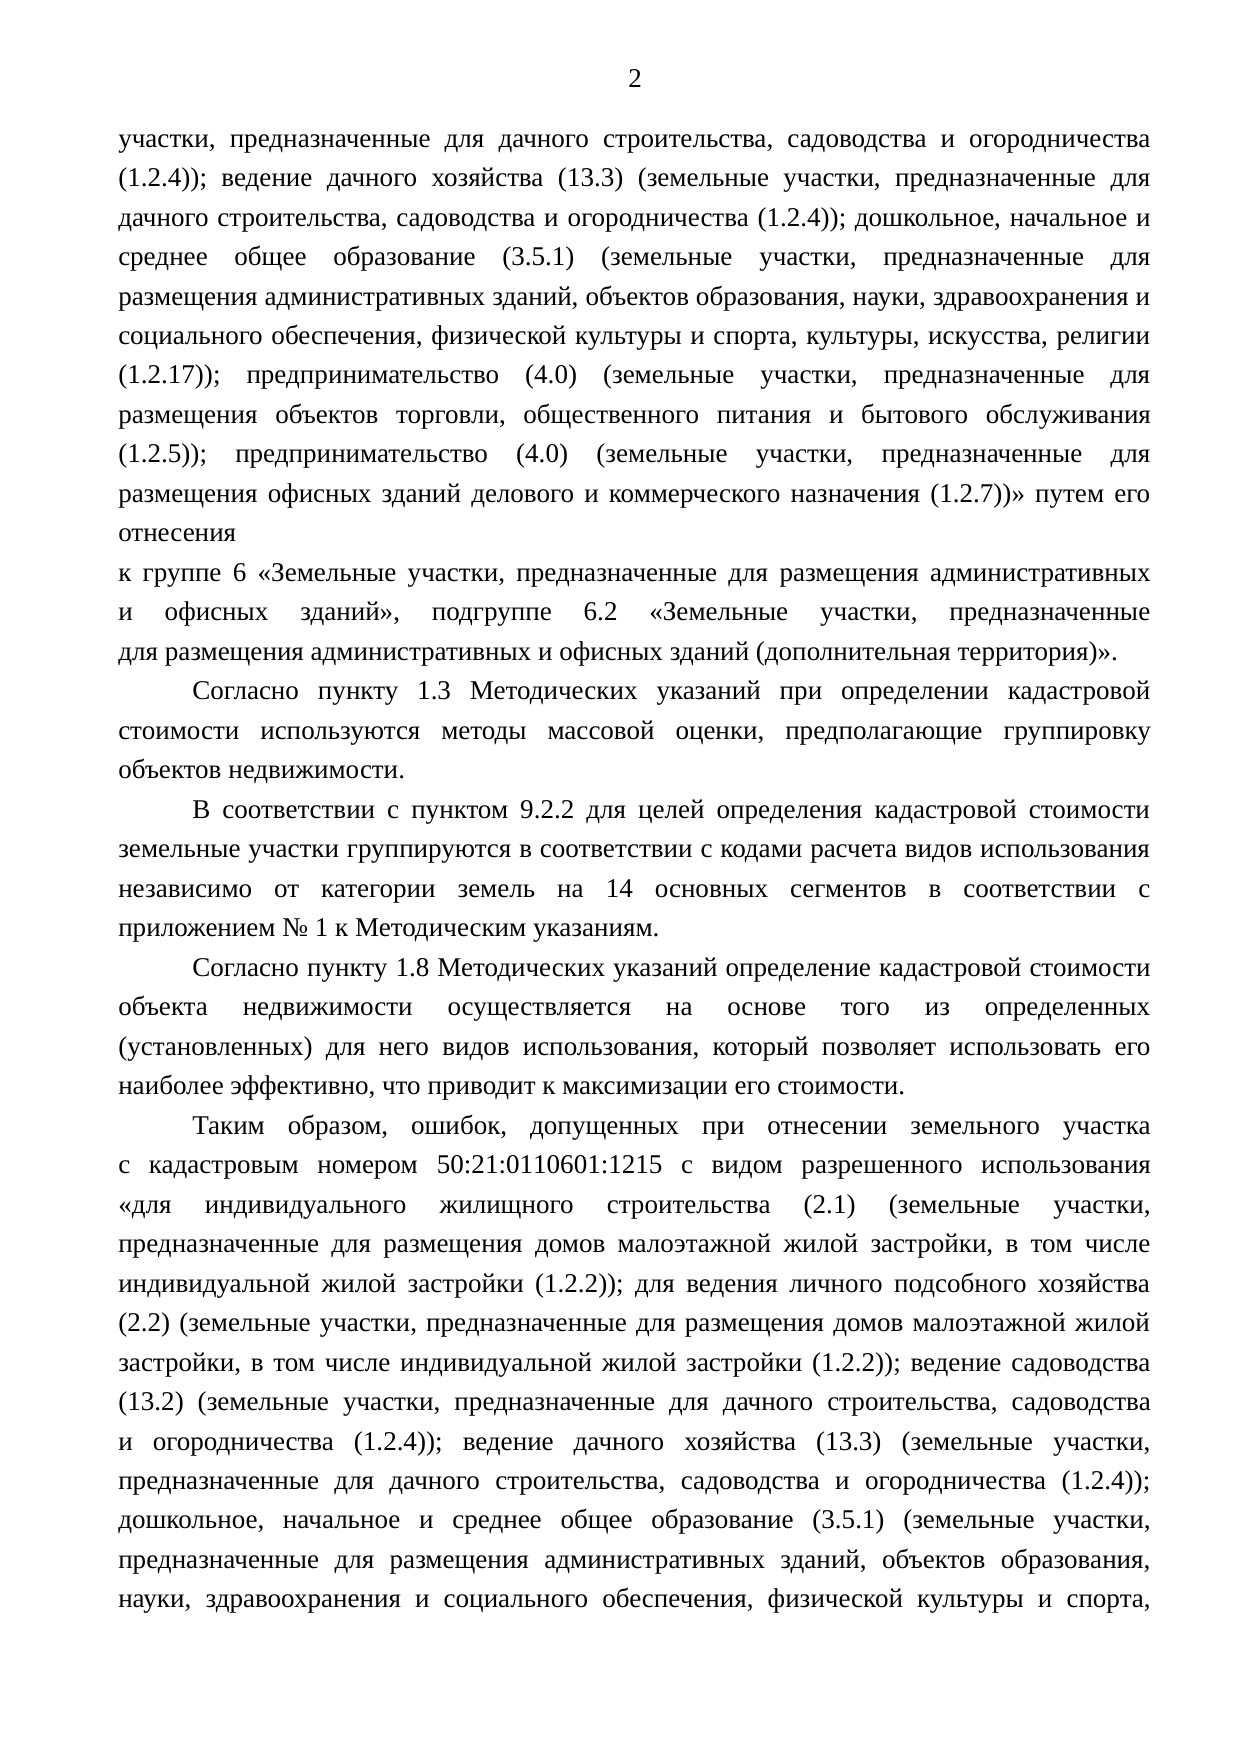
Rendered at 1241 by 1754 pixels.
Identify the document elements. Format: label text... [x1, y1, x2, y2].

text Согласно пункту 1.8 Методических указаний определение кадастровой стоимости объекта недвижимости осуществляется на основе того из определенных (установленных) для него видов использования, который позволяет использовать его наиболее эффективно, что приводит к максимизации его стоимости. [118, 951, 1152, 1100]
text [118, 1109, 1152, 1614]
text В соответствии с пунктом 9.2.2 для целей определения кадастровой стоимости земельные участки группируются в соответствии с кодами расчета видов использования независимо от категории земель на 14 основных сегментов в соответствии с приложением № 1 к Методическим указаниям. [118, 793, 1152, 942]
text Согласно пункту 1.3 Методических указаний при определении кадастровой стоимости используются методы массовой оценки, предполагающие группировку объектов недвижимости. [118, 674, 1152, 784]
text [118, 122, 1152, 666]
